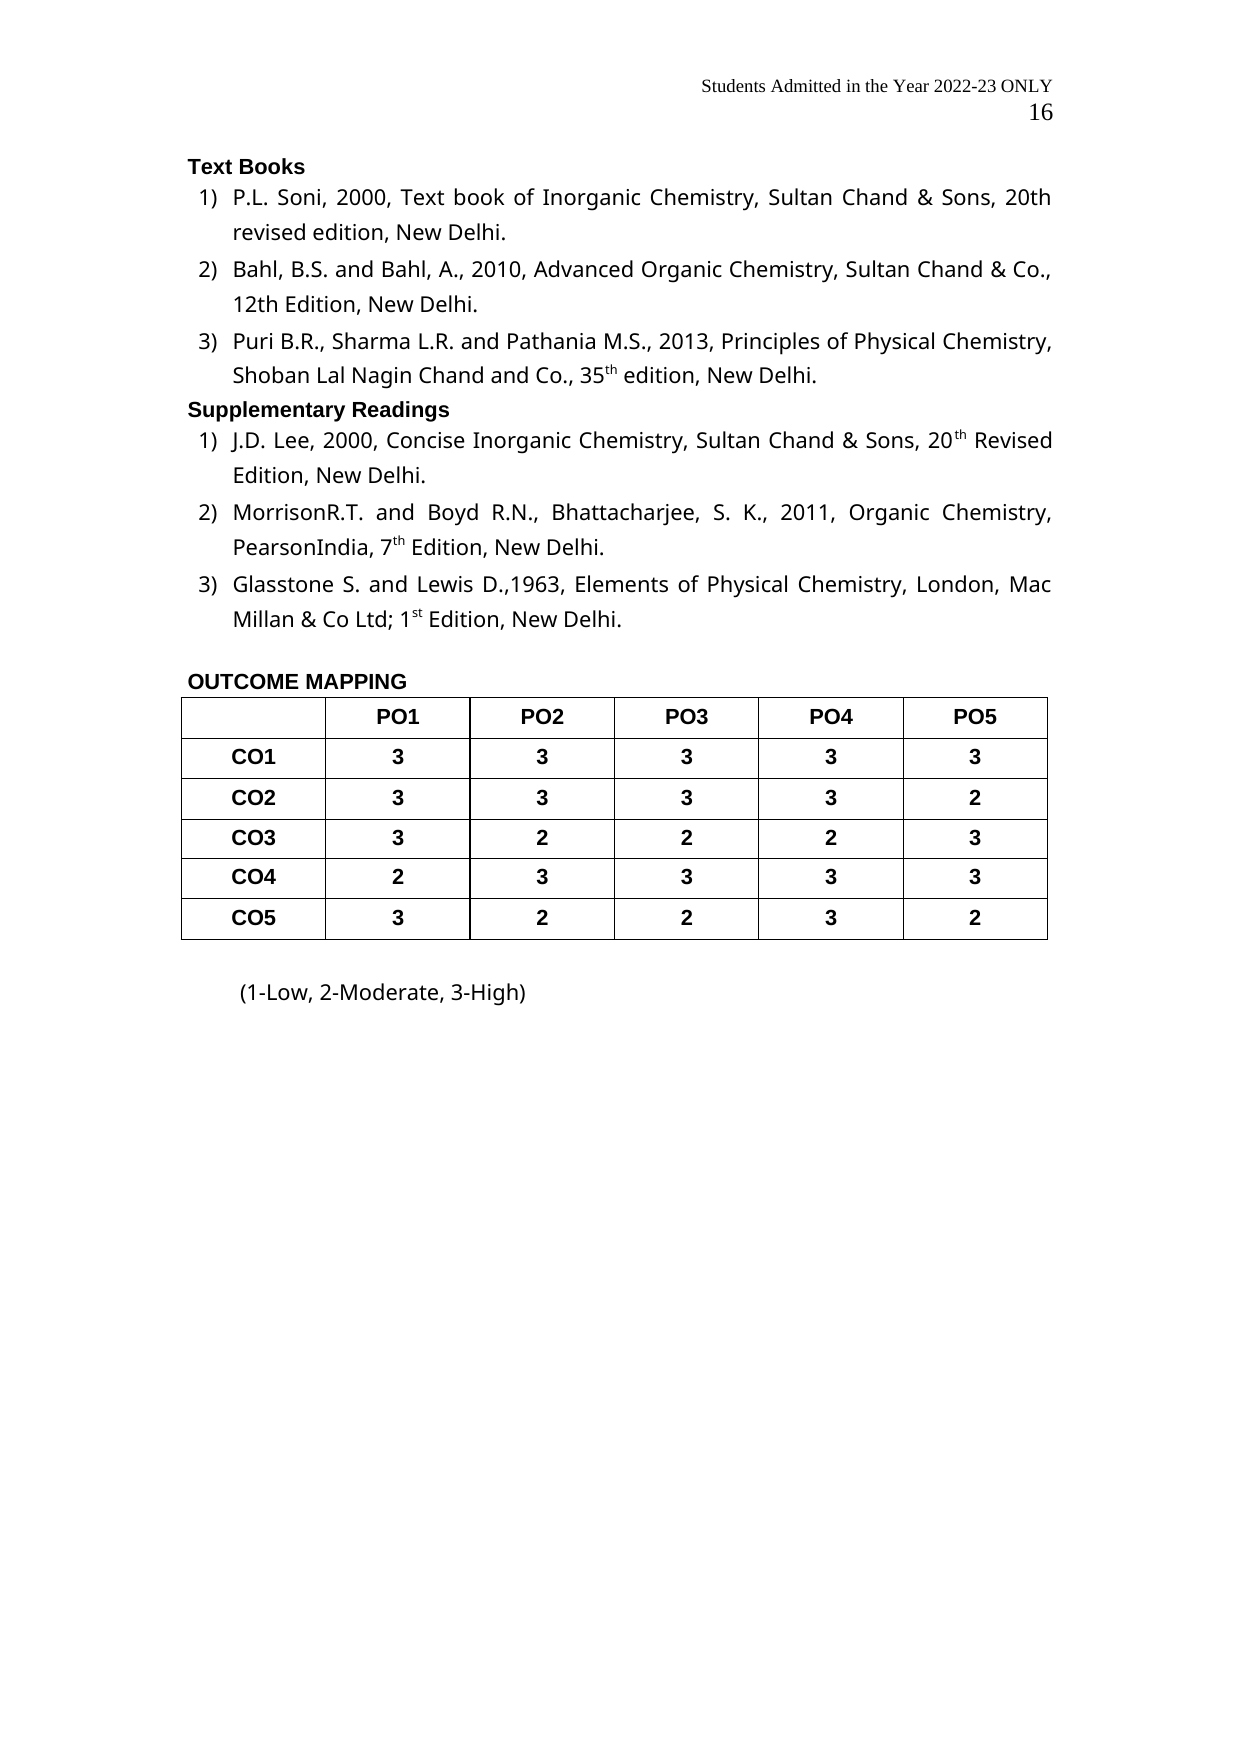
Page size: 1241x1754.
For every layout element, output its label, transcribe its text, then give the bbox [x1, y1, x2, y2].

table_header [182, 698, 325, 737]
list J.D. Lee, 2000, Concise Inorganic Chemistry, Sultan Chand & Sons, 20th Revised Edition, New Delhi. [217, 426, 1053, 490]
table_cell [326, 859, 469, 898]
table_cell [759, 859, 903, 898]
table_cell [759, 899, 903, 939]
list Puri B.R., Sharma L.R. and Pathania M.S., 2013, Principles of Physical Chemistry, Shoban Lal Nagin Chand and Co., 35th edition, New Delhi. [217, 326, 1053, 390]
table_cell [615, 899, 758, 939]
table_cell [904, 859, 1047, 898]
text (1-Low, 2-Moderate, 3-High) [187, 977, 1053, 1006]
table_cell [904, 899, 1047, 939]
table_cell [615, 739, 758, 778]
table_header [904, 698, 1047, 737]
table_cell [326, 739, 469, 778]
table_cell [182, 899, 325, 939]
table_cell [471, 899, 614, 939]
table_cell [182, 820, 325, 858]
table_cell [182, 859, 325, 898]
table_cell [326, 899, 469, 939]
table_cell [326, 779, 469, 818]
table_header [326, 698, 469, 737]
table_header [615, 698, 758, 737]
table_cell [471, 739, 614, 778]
list MorrisonR.T. and Boyd R.N., Bhattacharjee, S. K., 2011, Organic Chemistry, PearsonIndia, 7th Edition, New Delhi. [217, 497, 1053, 562]
text Text Books [187, 154, 1053, 179]
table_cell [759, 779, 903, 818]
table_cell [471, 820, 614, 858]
list Bahl, B.S. and Bahl, A., 2010, Advanced Organic Chemistry, Sultan Chand & Co., 12th Edition, New Delhi. [217, 254, 1053, 318]
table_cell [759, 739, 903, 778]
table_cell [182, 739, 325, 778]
text OUTCOME MAPPING [187, 669, 1053, 694]
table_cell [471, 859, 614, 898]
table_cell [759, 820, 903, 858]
list Glasstone S. and Lewis D.,1963, Elements of Physical Chemistry, London, Mac Millan & Co Ltd; 1st Edition, New Delhi. [217, 569, 1053, 633]
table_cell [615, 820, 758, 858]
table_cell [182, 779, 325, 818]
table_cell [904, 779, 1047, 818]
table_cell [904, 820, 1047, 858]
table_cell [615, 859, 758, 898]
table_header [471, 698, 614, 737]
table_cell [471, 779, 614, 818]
list P.L. Soni, 2000, Text book of Inorganic Chemistry, Sultan Chand & Sons, 20th revised edition, New Delhi. [217, 182, 1053, 247]
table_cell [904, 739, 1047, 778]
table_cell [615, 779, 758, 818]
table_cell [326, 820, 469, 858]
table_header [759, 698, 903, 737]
text Supplementary Readings [187, 397, 1053, 422]
